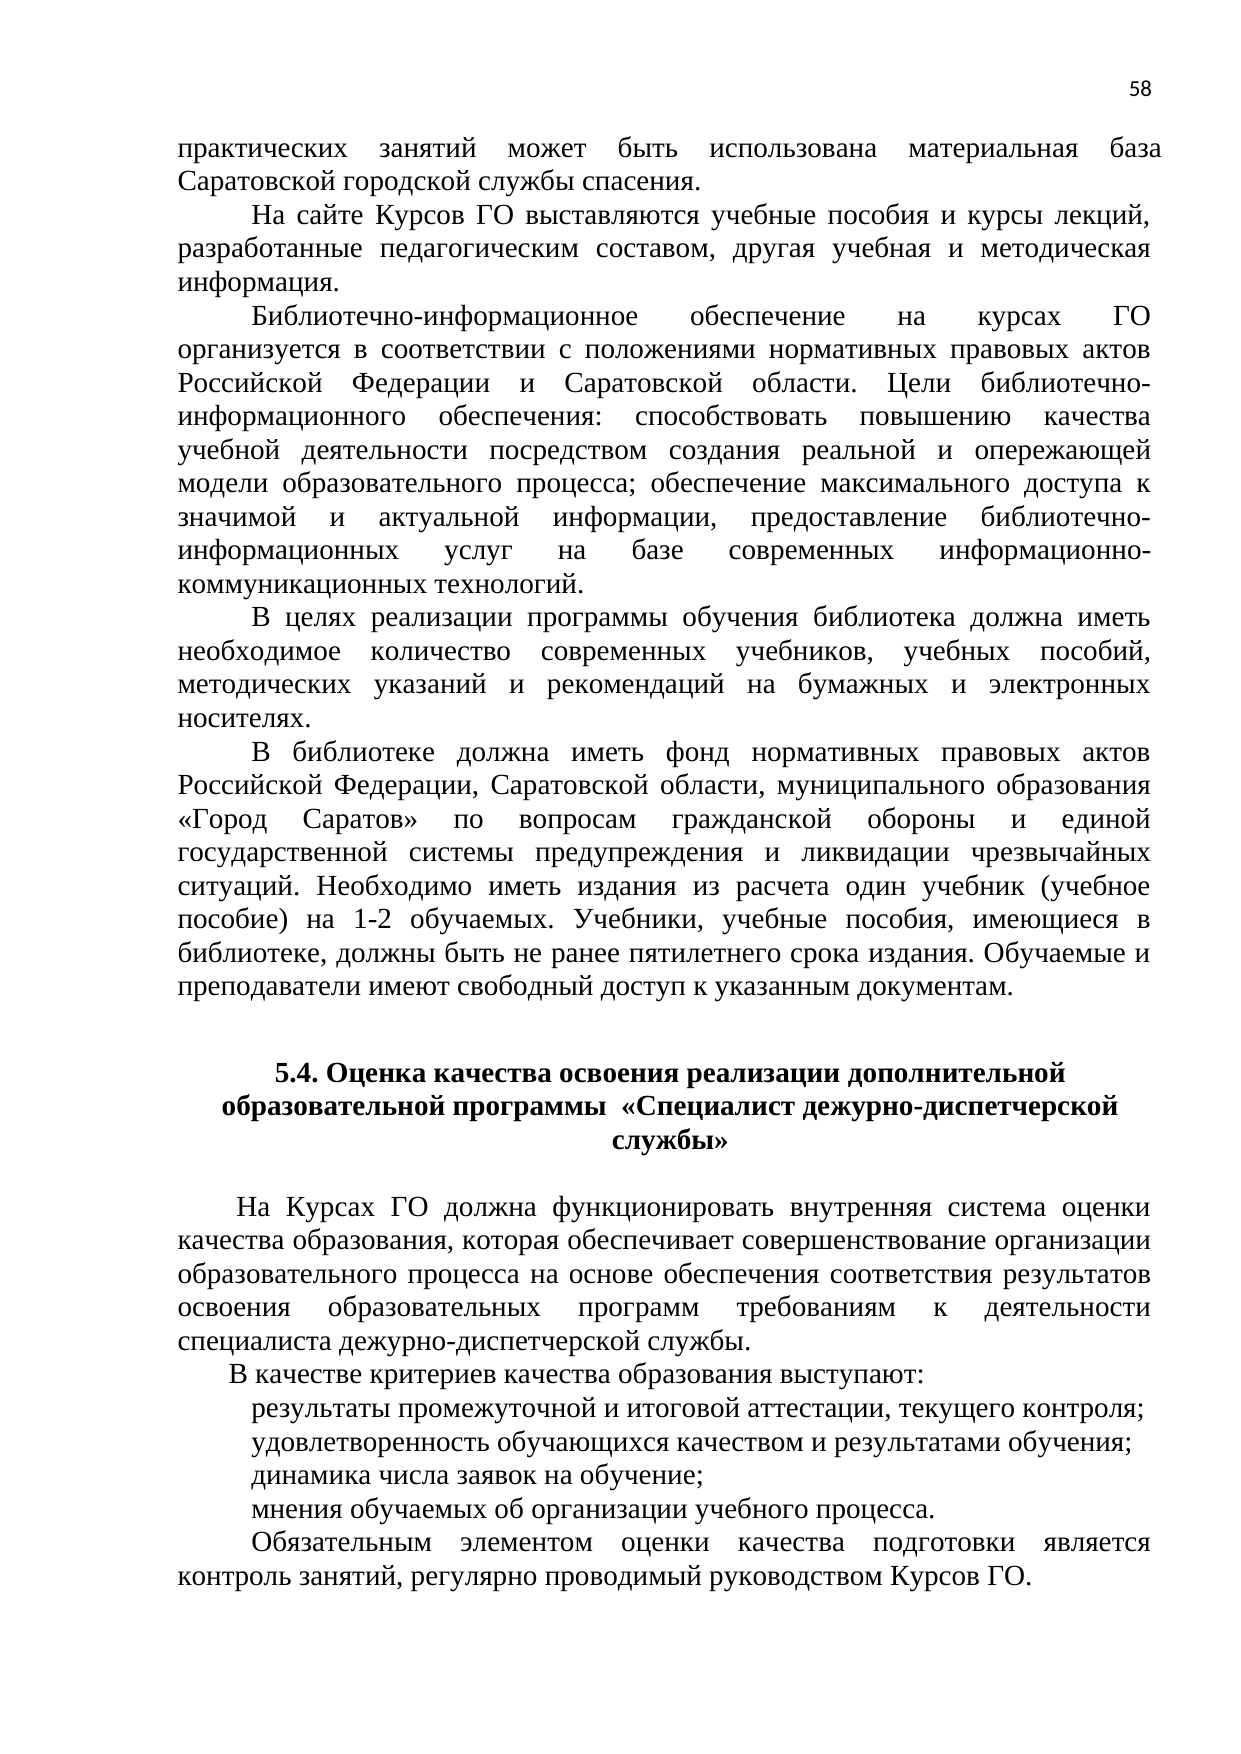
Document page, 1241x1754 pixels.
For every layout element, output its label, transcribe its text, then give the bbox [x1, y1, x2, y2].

text В качестве критериев качества образования выступают: [177, 1357, 1152, 1390]
text динамика числа заявок на обучение; [177, 1457, 1152, 1491]
text На Курсах ГО должна функционировать внутренняя система оценки качества образования, которая обеспечивает совершенствование организации образовательного процесса на основе обеспечения соответствия результатов освоения образовательных программ требованиям к деятельности специалиста дежурно-диспетчерской службы. [177, 1189, 1152, 1357]
text Библиотечно-информационное обеспечение на курсах ГО организуется в соответствии с положениями нормативных правовых актов Российской Федерации и Саратовской области. Цели библиотечно-информационного обеспечения: способствовать повышению качества учебной деятельности посредством создания реальной и опережающей модели образовательного процесса; обеспечение максимального доступа к значимой и актуальной информации, предоставление библиотечно-информационных услуг на базе современных информационно-коммуникационных технологий. [177, 298, 1152, 599]
text мнения обучаемых об организации учебного процесса. [177, 1491, 1152, 1524]
text удовлетворенность обучающихся качеством и результатами обучения; [177, 1424, 1152, 1457]
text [177, 130, 1163, 197]
text 5.4. Оценка качества освоения реализации дополнительной образовательной программы «Специалист дежурно-диспетчерской службы» [177, 1055, 1163, 1155]
text результаты промежуточной и итоговой аттестации, текущего контроля; [177, 1390, 1152, 1424]
text Обязательным элементом оценки качества подготовки является контроль занятий, регулярно проводимый руководством Курсов ГО. [177, 1524, 1152, 1591]
text На сайте Курсов ГО выставляются учебные пособия и курсы лекций, разработанные педагогическим составом, другая учебная и методическая информация. [177, 197, 1152, 298]
text В целях реализации программы обучения библиотека должна иметь необходимое количество современных учебников, учебных пособий, методических указаний и рекомендаций на бумажных и электронных носителях. [177, 599, 1152, 734]
text В библиотеке должна иметь фонд нормативных правовых актов Российской Федерации, Саратовской области, муниципального образования «Город Саратов» по вопросам гражданской обороны и единой государственной системы предупреждения и ликвидации чрезвычайных ситуаций. Необходимо иметь издания из расчета один учебник (учебное пособие) на 1-2 обучаемых. Учебники, учебные пособия, имеющиеся в библиотеке, должны быть не ранее пятилетнего срока издания. Обучаемые и преподаватели имеют свободный доступ к указанным документам. [177, 734, 1152, 1002]
